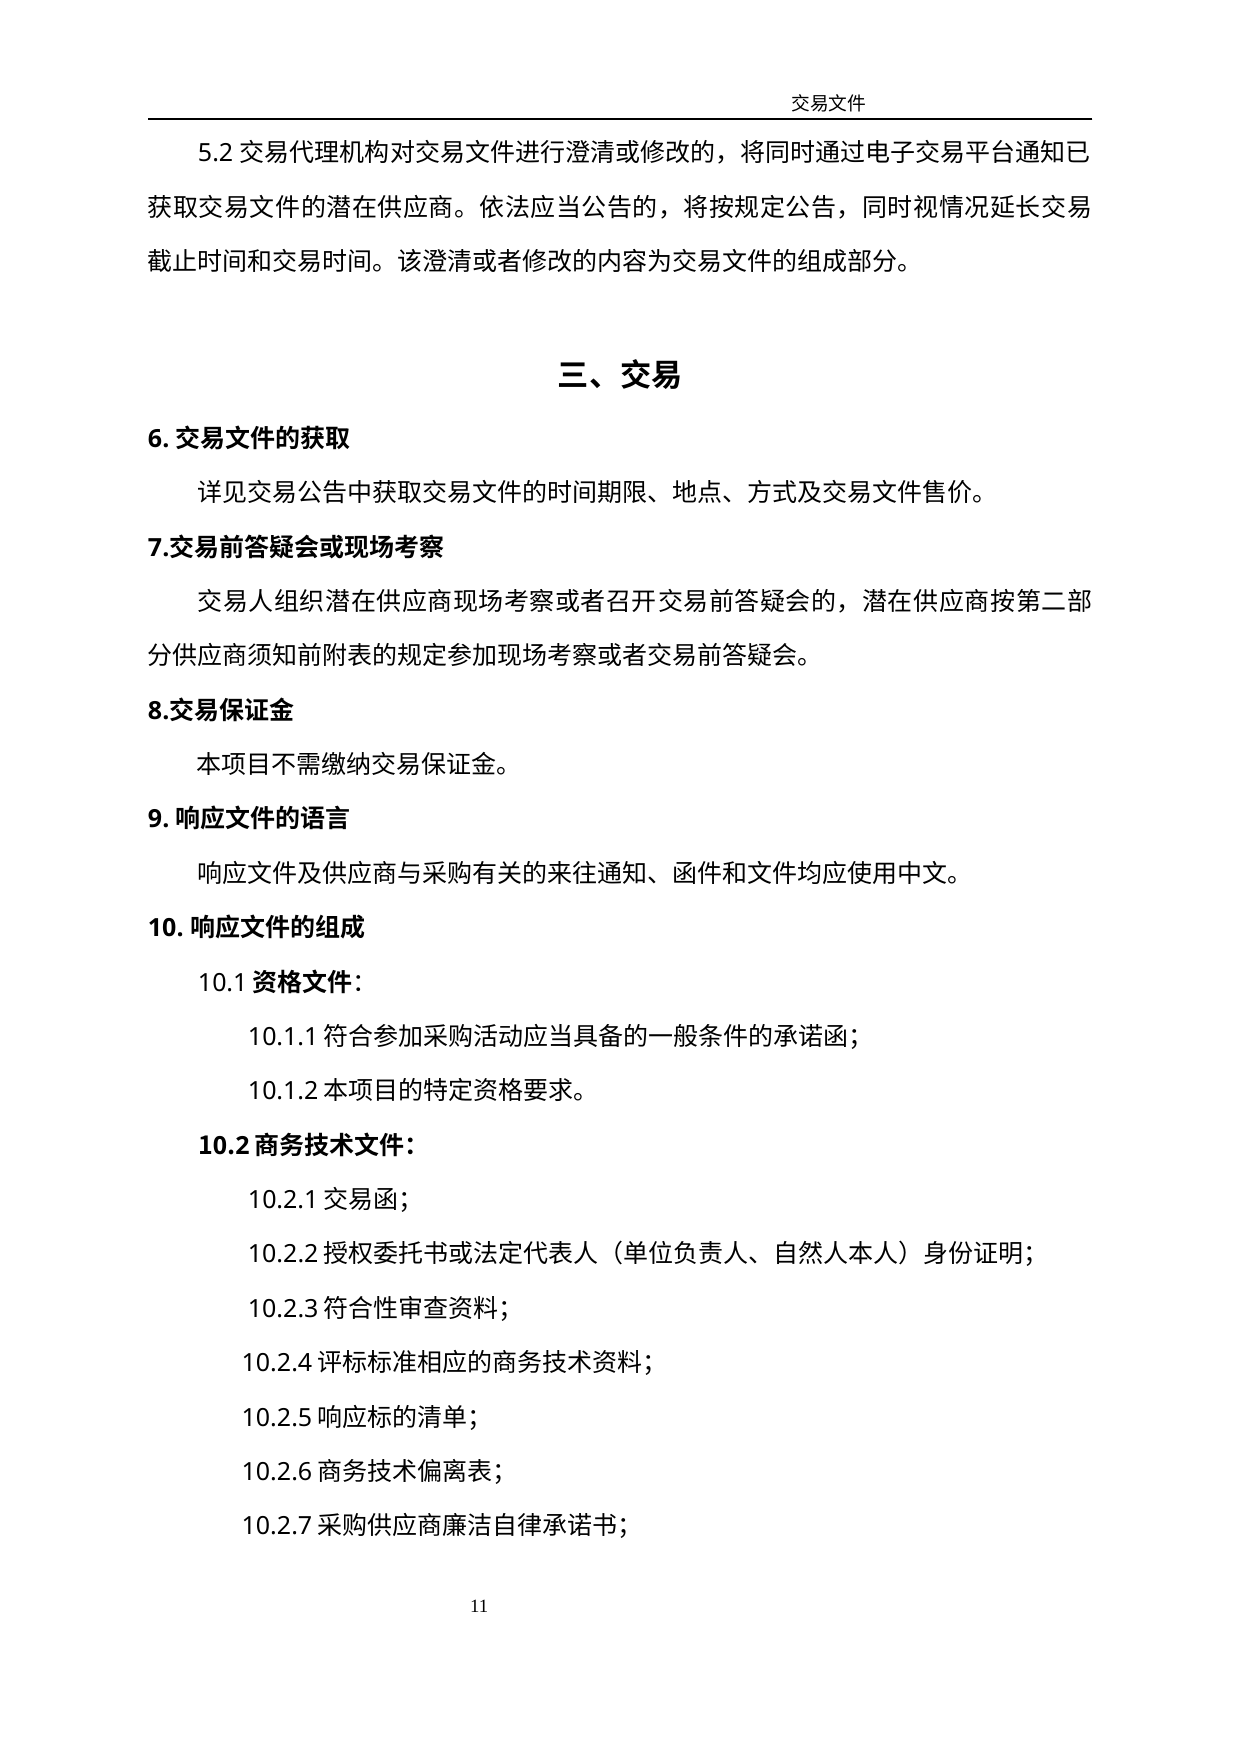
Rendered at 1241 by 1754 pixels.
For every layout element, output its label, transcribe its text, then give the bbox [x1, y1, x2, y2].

text 10.2.1交易函； [148, 1179, 1092, 1216]
text 本项目不需缴纳交易保证金。 [148, 744, 1092, 781]
text 10.2.6商务技术偏离表； [191, 1451, 1092, 1488]
text 10.1资格文件： [148, 962, 1092, 998]
text 7.交易前答疑会或现场考察 [148, 527, 1092, 563]
text 三、交易 [148, 350, 1092, 396]
text 10.2.5响应标的清单； [191, 1397, 1092, 1433]
text 10.2.4评标标准相应的商务技术资料； [191, 1343, 1092, 1379]
text 10. 响应文件的组成 [148, 908, 1092, 944]
text 8.交易保证金 [148, 690, 1092, 726]
text 响应文件及供应商与采购有关的来往通知、函件和文件均应使用中文。 [148, 853, 1092, 889]
text 6. 交易文件的获取 [148, 418, 1092, 454]
text 10.1.2本项目的特定资格要求。 [148, 1071, 1092, 1107]
text 10.2.7采购供应商廉洁自律承诺书； [191, 1506, 1092, 1542]
text 详见交易公告中获取交易文件的时间期限、地点、方式及交易文件售价。 [148, 473, 1092, 509]
text 10.2商务技术文件： [148, 1125, 1092, 1161]
text 9. 响应文件的语言 [148, 799, 1092, 835]
text 10.1.1符合参加采购活动应当具备的一般条件的承诺函； [148, 1016, 1092, 1053]
text 5.2 交易代理机构对交易文件进行澄清或修改的，将同时通过电子交易平台通知已获取交易文件的潜在供应商。依法应当公告的，将按规定公告，同时视情况延长交易截止时间和交易时间。该澄清或者修改的内容为交易文件的组成部分。 [148, 133, 1092, 278]
text 10.2.2授权委托书或法定代表人（单位负责人、自然人本人）身份证明； [148, 1234, 1092, 1270]
text 交易人组织潜在供应商现场考察或者召开交易前答疑会的，潜在供应商按第二部分供应商须知前附表的规定参加现场考察或者交易前答疑会。 [148, 581, 1092, 672]
text 10.2.3符合性审查资料； [148, 1288, 1092, 1324]
